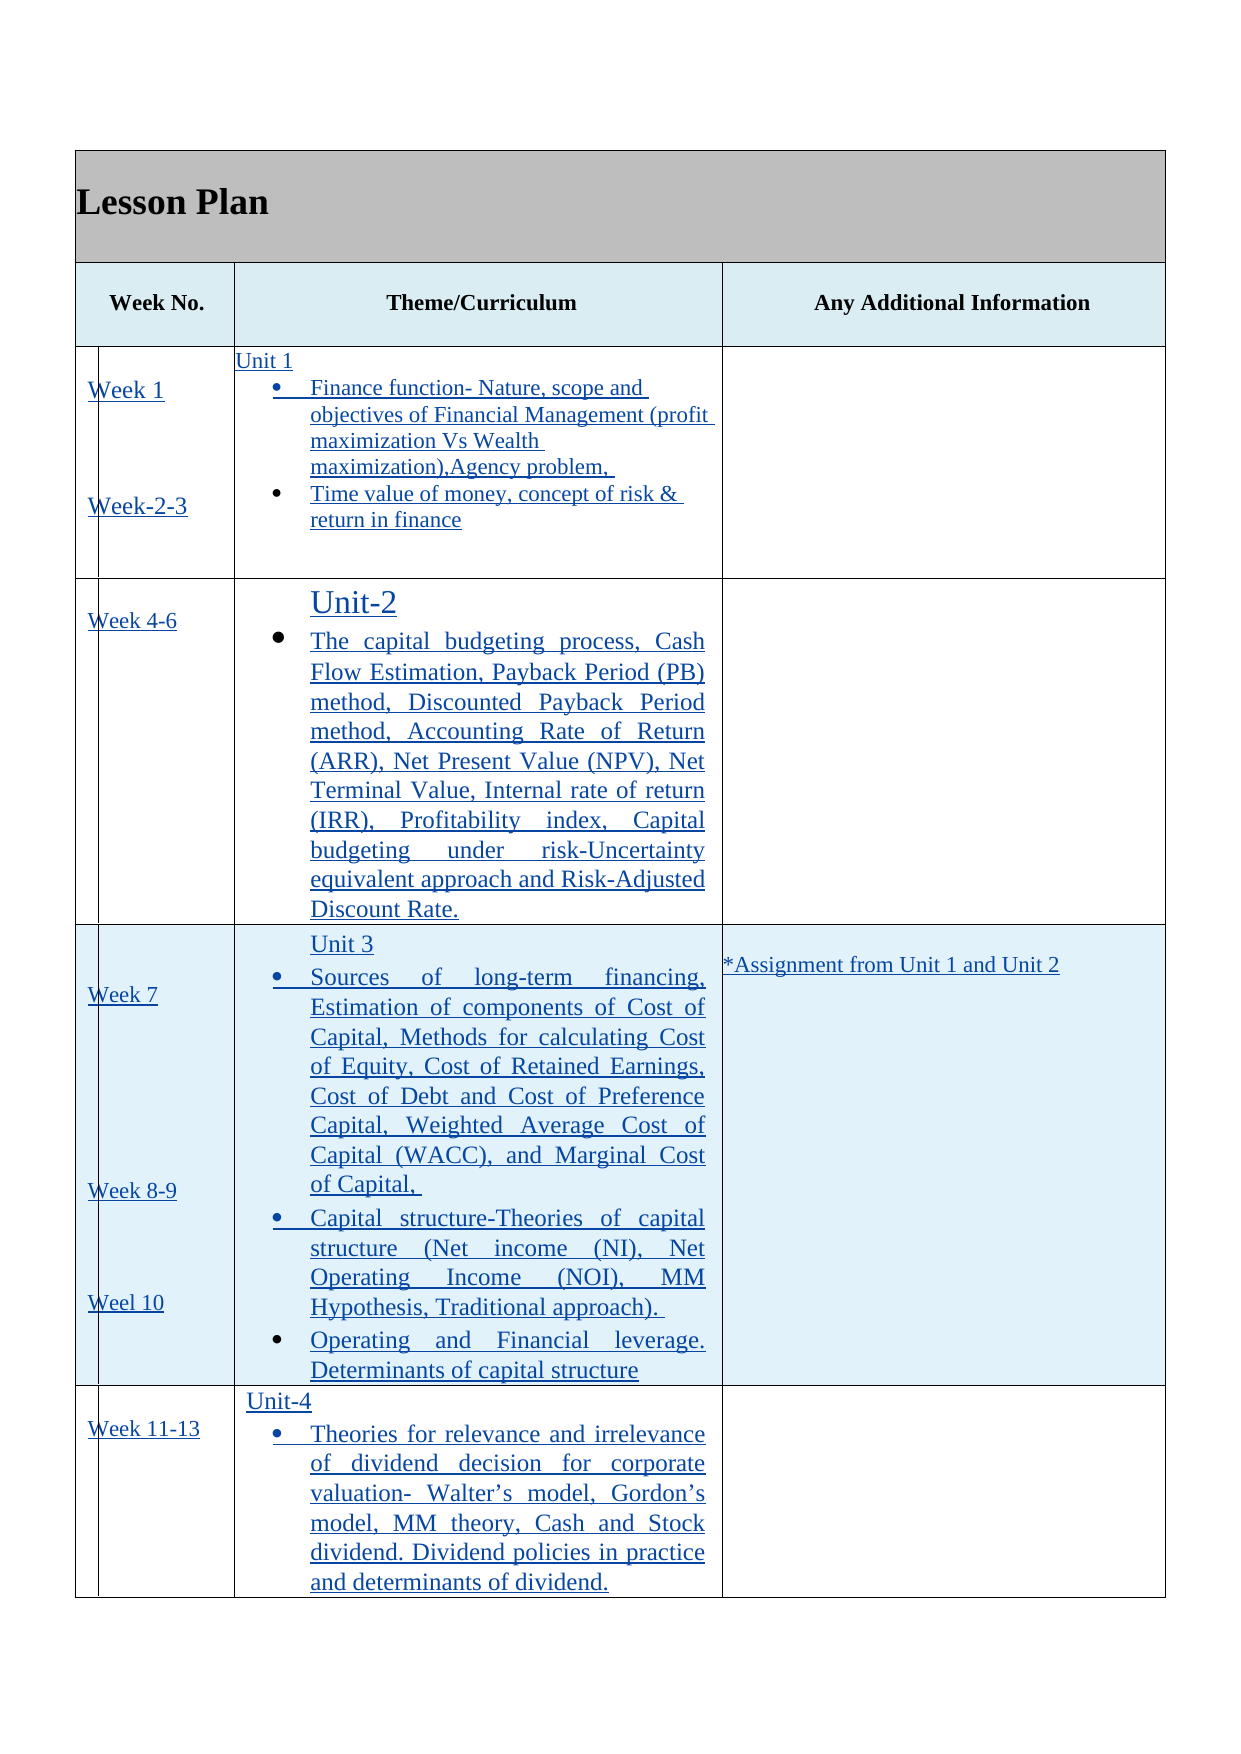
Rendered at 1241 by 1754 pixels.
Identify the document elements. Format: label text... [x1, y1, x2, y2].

table_cell [76, 347, 98, 577]
table_cell [723, 347, 1165, 577]
table_cell [76, 579, 234, 924]
table_cell [99, 347, 234, 577]
table_cell [235, 579, 722, 924]
table_cell Lesson Plan [76, 151, 1165, 262]
table_cell Week No. [76, 263, 234, 346]
table_cell [723, 1386, 1165, 1597]
table_cell [235, 347, 722, 577]
table_cell Any Additional Information [723, 263, 1165, 346]
table_cell [723, 579, 1165, 924]
table_cell [235, 1386, 722, 1597]
table_cell Theme/Curriculum [235, 263, 722, 346]
table_cell [76, 1386, 234, 1597]
